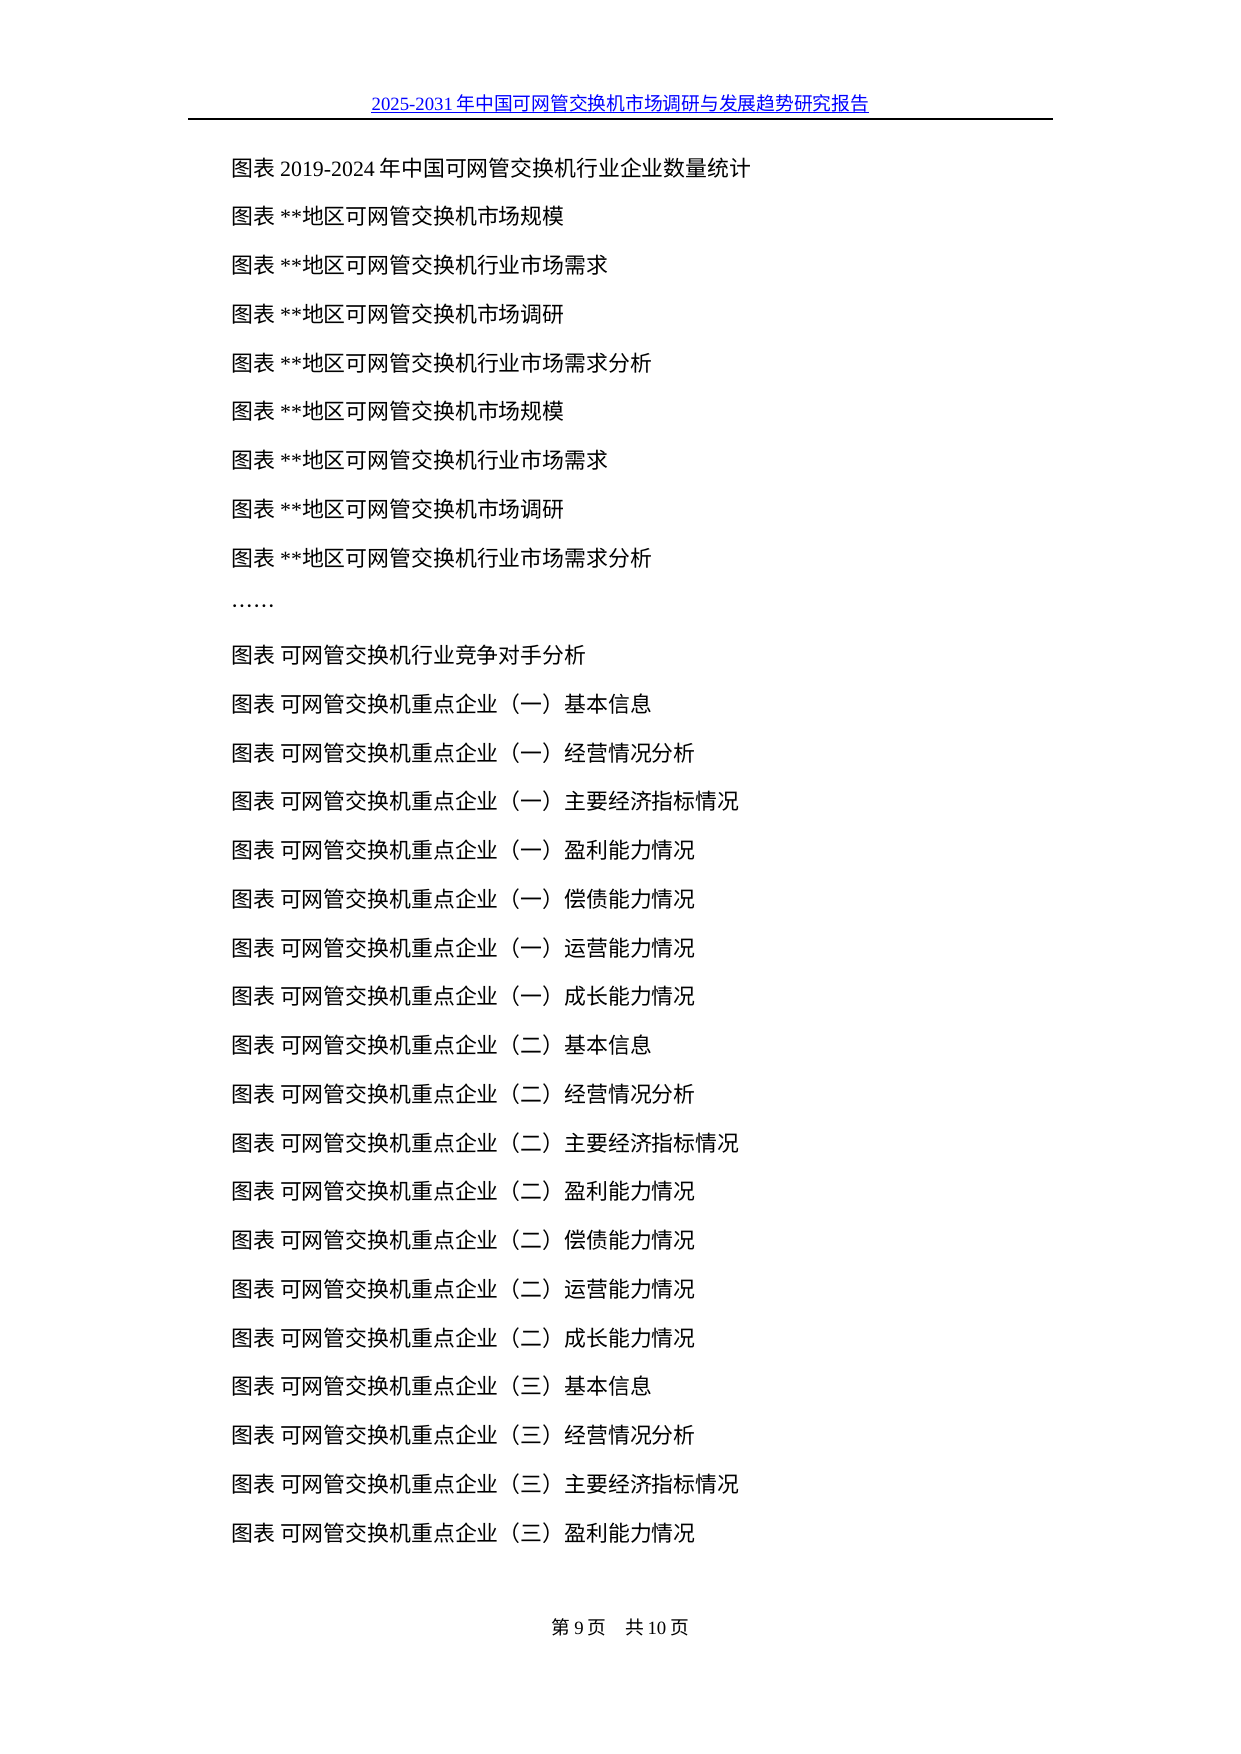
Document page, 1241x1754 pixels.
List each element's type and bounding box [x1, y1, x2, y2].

text [187, 150, 1053, 1548]
